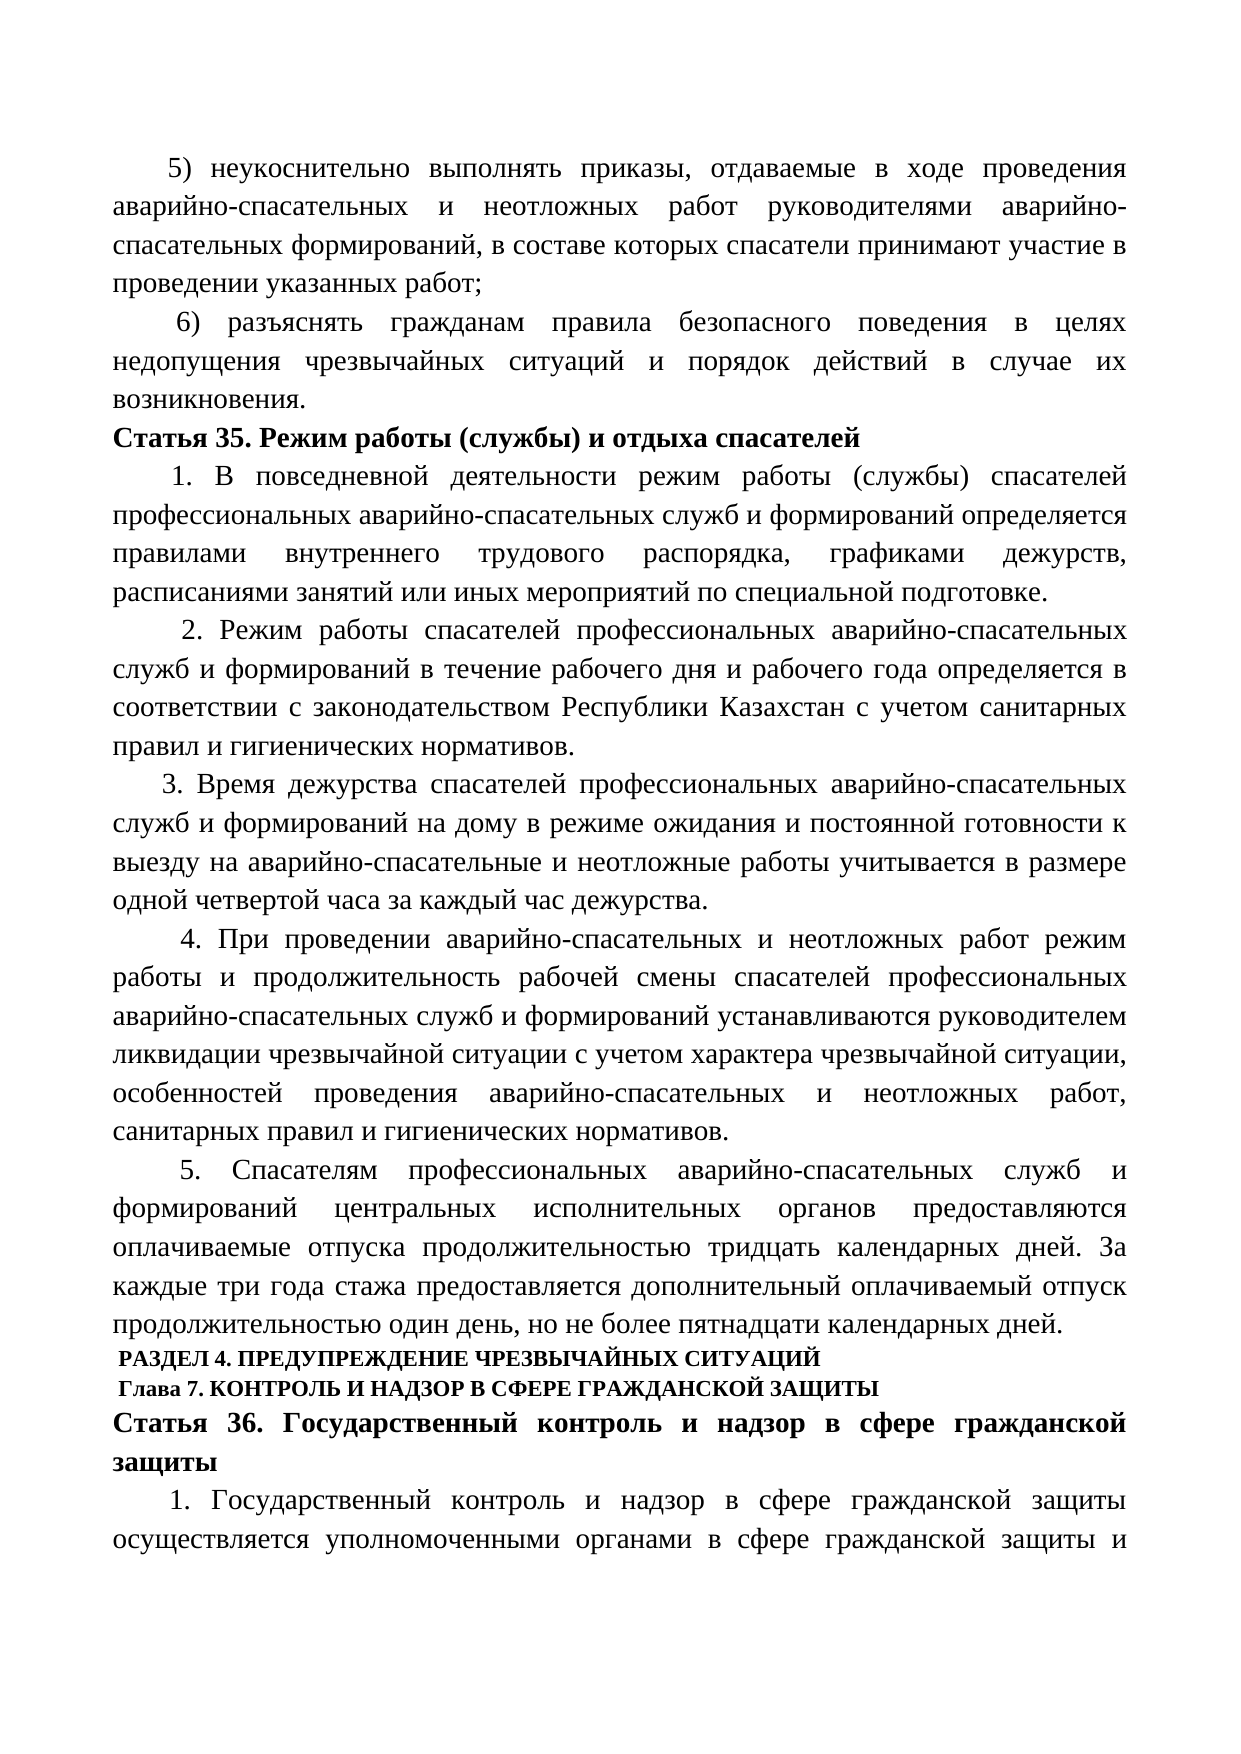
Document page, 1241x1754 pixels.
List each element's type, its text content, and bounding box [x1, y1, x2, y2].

text 1. В повседневной деятельности режим работы (службы) спасателей профессиональных аварийно-спасательных служб и формирований определяется правилами внутреннего трудового распорядка, графиками дежурств, расписаниями занятий или иных мероприятий по специальной подготовке. [112, 458, 1128, 607]
text 3. Время дежурства спасателей профессиональных аварийно-спасательных служб и формирований на дому в режиме ожидания и постоянной готовности к выезду на аварийно-спасательные и неотложные работы учитывается в размере одной четвертой часа за каждый час дежурства. [112, 767, 1128, 916]
text Статья 35. Режим работы (службы) и отдыха спасателей [112, 420, 1128, 453]
text РАЗДЕЛ 4. ПРЕДУПРЕЖДЕНИЕ ЧРЕЗВЫЧАЙНЫХ СИТУАЦИЙ [112, 1345, 1128, 1371]
text Статья 36. Государственный контроль и надзор в сфере гражданской защиты [112, 1405, 1128, 1477]
text 4. При проведении аварийно-спасательных и неотложных работ режим работы и продолжительность рабочей смены спасателей профессиональных аварийно-спасательных служб и формирований устанавливаются руководителем ликвидации чрезвычайной ситуации с учетом характера чрезвычайной ситуации, особенностей проведения аварийно-спасательных и неотложных работ, санитарных правил и гигиенических нормативов. [112, 921, 1128, 1147]
text Глава 7. КОНТРОЛЬ И НАДЗОР В СФЕРЕ ГРАЖДАНСКОЙ ЗАЩИТЫ [112, 1375, 1128, 1401]
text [112, 1482, 1128, 1554]
text 5. Спасателям профессиональных аварийно-спасательных служб и формирований центральных исполнительных органов предоставляются оплачиваемые отпуска продолжительностью тридцать календарных дней. За каждые три года стажа предоставляется дополнительный оплачиваемый отпуск продолжительностью один день, но не более пятнадцати календарных дней. [112, 1152, 1128, 1340]
text 5) неукоснительно выполнять приказы, отдаваемые в ходе проведения аварийно-спасательных и неотложных работ руководителями аварийно-спасательных формирований, в составе которых спасатели принимают участие в проведении указанных работ; [112, 150, 1128, 299]
text 6) разъяснять гражданам правила безопасного поведения в целях недопущения чрезвычайных ситуаций и порядок действий в случае их возникновения. [112, 304, 1128, 415]
text 2. Режим работы спасателей профессиональных аварийно-спасательных служб и формирований в течение рабочего дня и рабочего года определяется в соответствии с законодательством Республики Казахстан с учетом санитарных правил и гигиенических нормативов. [112, 612, 1128, 762]
